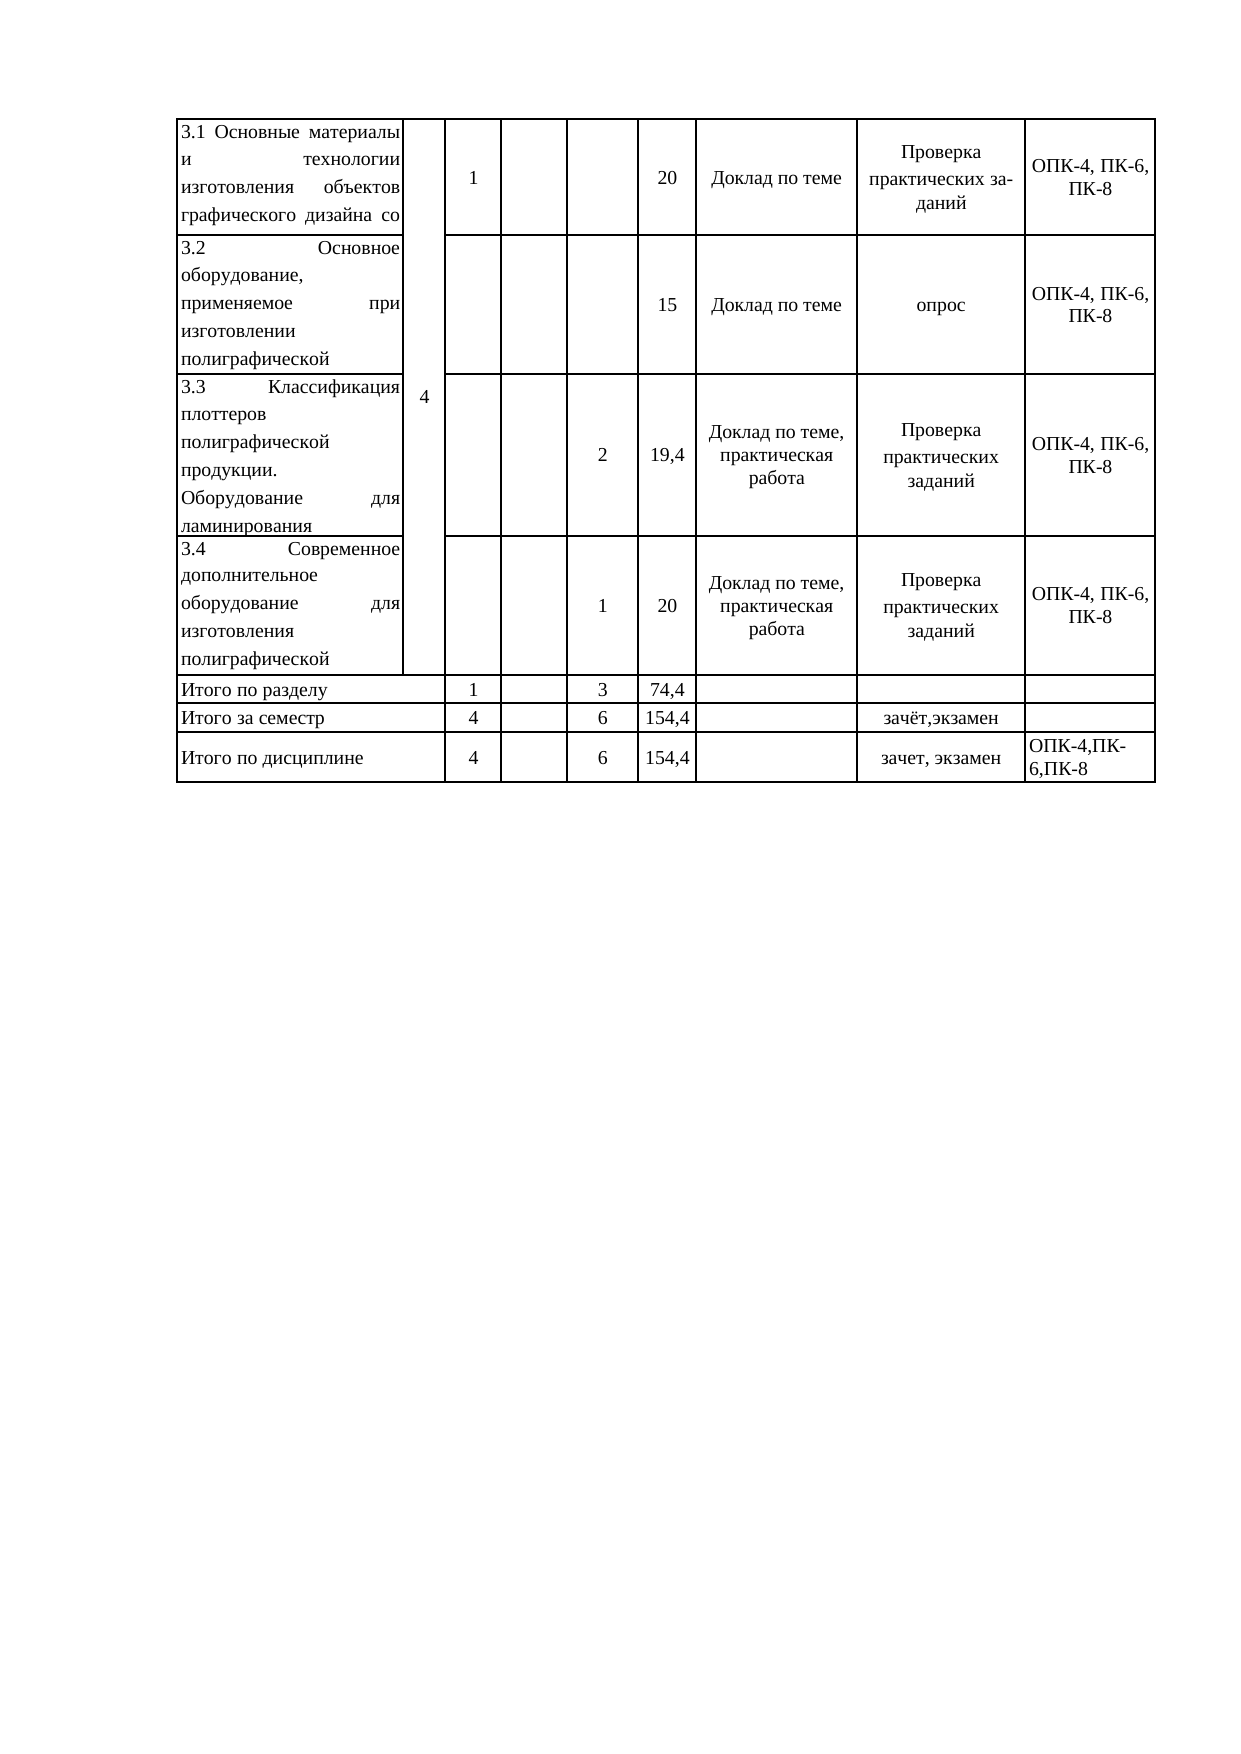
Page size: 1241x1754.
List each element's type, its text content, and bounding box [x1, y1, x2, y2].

table_cell 2 [568, 375, 637, 534]
table_cell Итого по разделу [178, 676, 444, 702]
table_cell 1 [446, 120, 500, 234]
table_cell зачет, экзамен [858, 733, 1024, 781]
table_cell опрос [858, 236, 1024, 373]
table_cell [697, 704, 856, 731]
table_cell [446, 375, 500, 534]
table_cell 1 [568, 537, 637, 673]
table_cell [568, 120, 637, 234]
table_cell ОПК-4,ПК- 6,ПК-8 [1026, 733, 1154, 781]
table_cell Доклад по теме [697, 120, 856, 234]
table_cell 20 [639, 537, 695, 673]
table_cell ОПК-4, ПК-6, ПК-8 [1026, 120, 1154, 234]
table_cell Проверка практических заданий [858, 537, 1024, 673]
table_cell Доклад по теме, практическая работа [697, 537, 856, 673]
table_cell [1026, 676, 1154, 702]
table_cell [502, 375, 566, 534]
table_cell 6 [568, 704, 637, 731]
table_cell [697, 676, 856, 702]
table_cell 4 [446, 704, 500, 731]
table_cell 3.1 Основные материалы и технологии изготовления объектов графического дизайна со светом [178, 120, 402, 234]
table_cell [502, 537, 566, 673]
table_cell зачёт,экзамен [858, 704, 1024, 731]
table_cell ОПК-4, ПК-6, ПК-8 [1026, 236, 1154, 373]
table_cell 3 [568, 676, 637, 702]
table_cell [502, 676, 566, 702]
table_cell 19,4 [639, 375, 695, 534]
table_cell Доклад по теме [697, 236, 856, 373]
table_cell [568, 236, 637, 373]
table_cell 3.3 Классификация плоттеров полиграфической продукции. Оборудование для ламинирования полиграфической продукции [178, 375, 402, 534]
table_cell [858, 676, 1024, 702]
table_cell Проверка практических за-даний [858, 120, 1024, 234]
table_cell 15 [639, 236, 695, 373]
table_cell 154,4 [639, 704, 695, 731]
table_cell [502, 120, 566, 234]
table_cell 20 [639, 120, 695, 234]
table_cell Доклад по теме, практическая работа [697, 375, 856, 534]
table_cell 4 [404, 120, 444, 673]
table_cell 74,4 [639, 676, 695, 702]
table_cell 3.4 Современное дополнительное оборудование для изготовления полиграфической продукции [178, 537, 402, 673]
table_cell [446, 236, 500, 373]
table_cell 1 [446, 676, 500, 702]
table_cell [1026, 704, 1154, 731]
table_cell [502, 733, 566, 781]
table_cell [446, 537, 500, 673]
table_cell 6 [568, 733, 637, 781]
table_cell ОПК-4, ПК-6, ПК-8 [1026, 537, 1154, 673]
table_cell Итого по дисциплине [178, 733, 444, 781]
table_cell [697, 733, 856, 781]
table_cell ОПК-4, ПК-6, ПК-8 [1026, 375, 1154, 534]
table_cell Проверка практических заданий [858, 375, 1024, 534]
table_cell [502, 704, 566, 731]
table_cell [502, 236, 566, 373]
table_cell Итого за семестр [178, 704, 444, 731]
table_cell 154,4 [639, 733, 695, 781]
table_cell 3.2 Основное оборудование, применяемое при изготовлении полиграфической продукции [178, 236, 402, 373]
table_cell 4 [446, 733, 500, 781]
